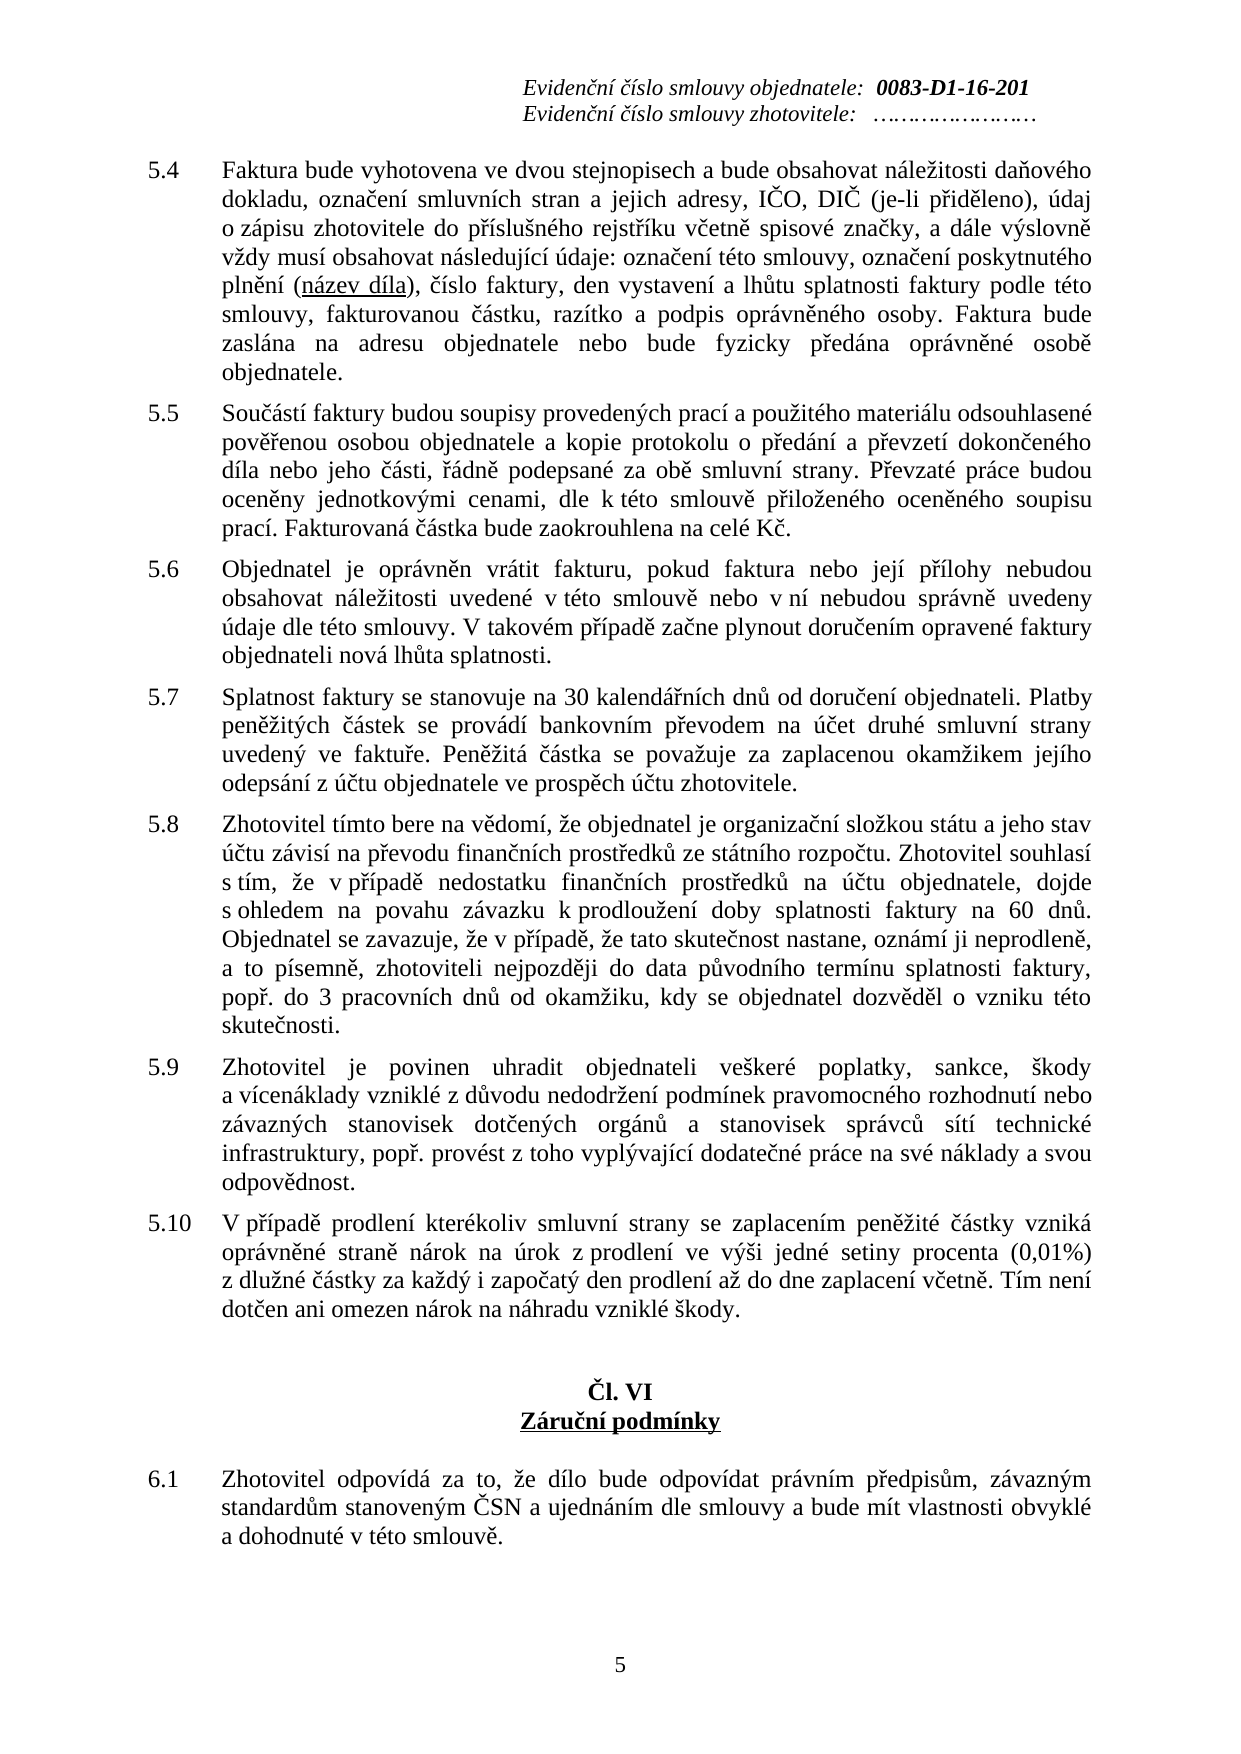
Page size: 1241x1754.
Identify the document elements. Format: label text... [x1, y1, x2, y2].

list Záruční podmínky [148, 1406, 1092, 1435]
text 5.9 Zhotovitel je povinen uhradit objednateli veškeré poplatky, sankce, škody a vícenáklady vzniklé z důvodu nedodržení podmínek pravomocného rozhodnutí nebo závazných stanovisek dotčených orgánů a stanovisek správců sítí technické infrastruktury, popř. provést z toho vyplývající dodatečné práce na své náklady a svou odpovědnost. [148, 1052, 1092, 1195]
text 5.4 Faktura bude vyhotovena ve dvou stejnopisech a bude obsahovat náležitosti daňového dokladu, označení smluvních stran a jejich adresy, IČO, DIČ (je-li přiděleno), údaj o zápisu zhotovitele do příslušného rejstříku včetně spisové značky, a dále výslovně vždy musí obsahovat následující údaje: označení této smlouvy, označení poskytnutého plnění (název díla), číslo faktury, den vystavení a lhůtu splatnosti faktury podle této smlouvy, fakturovanou částku, razítko a podpis oprávněného osoby. Faktura bude zaslána na adresu objednatele nebo bude fyzicky předána oprávněné osobě objednatele. [148, 155, 1092, 385]
text 6.1 Zhotovitel odpovídá za to, že dílo bude odpovídat právním předpisům, závazným standardům stanoveným ČSN a ujednáním dle smlouvy a bude mít vlastnosti obvyklé a dohodnuté v této smlouvě. [148, 1464, 1092, 1550]
text 5.7 Splatnost faktury se stanovuje na 30 kalendářních dnů od doručení objednateli. Platby peněžitých částek se provádí bankovním převodem na účet druhé smluvní strany uvedený ve faktuře. Peněžitá částka se považuje za zaplacenou okamžikem jejího odepsání z účtu objednatele ve prospěch účtu zhotovitele. [148, 682, 1092, 797]
text 5.8 Zhotovitel tímto bere na vědomí, že objednatel je organizační složkou státu a jeho stav účtu závisí na převodu finančních prostředků ze státního rozpočtu. Zhotovitel souhlasí s tím, že v případě nedostatku finančních prostředků na účtu objednatele, dojde s ohledem na povahu závazku k prodloužení doby splatnosti faktury na 60 dnů. Objednatel se zavazuje, že v případě, že tato skutečnost nastane, oznámí ji neprodleně, a to písemně, zhotoviteli nejpozději do data původního termínu splatnosti faktury, popř. do 3 pracovních dnů od okamžiku, kdy se objednatel dozvěděl o vzniku této skutečnosti. [148, 809, 1092, 1039]
text 5.6 Objednatel je oprávněn vrátit fakturu, pokud faktura nebo její přílohy nebudou obsahovat náležitosti uvedené v této smlouvě nebo v ní nebudou správně uvedeny údaje dle této smlouvy. V takovém případě začne plynout doručením opravené faktury objednateli nová lhůta splatnosti. [148, 554, 1092, 669]
text 5.5 Součástí faktury budou soupisy provedených prací a použitého materiálu odsouhlasené pověřenou osobou objednatele a kopie protokolu o předání a převzetí dokončeného díla nebo jeho části, řádně podepsané za obě smluvní strany. Převzaté práce budou oceněny jednotkovými cenami, dle k této smlouvě přiloženého oceněného soupisu prací. Fakturovaná částka bude zaokrouhlena na celé Kč. [148, 398, 1092, 542]
text 5.10 V případě prodlení kterékoliv smluvní strany se zaplacením peněžité částky vzniká oprávněné straně nárok na úrok z prodlení ve výši jedné setiny procenta (0,01%) z dlužné částky za každý i započatý den prodlení až do dne zaplacení včetně. Tím není dotčen ani omezen nárok na náhradu vzniklé škody. [148, 1208, 1092, 1323]
